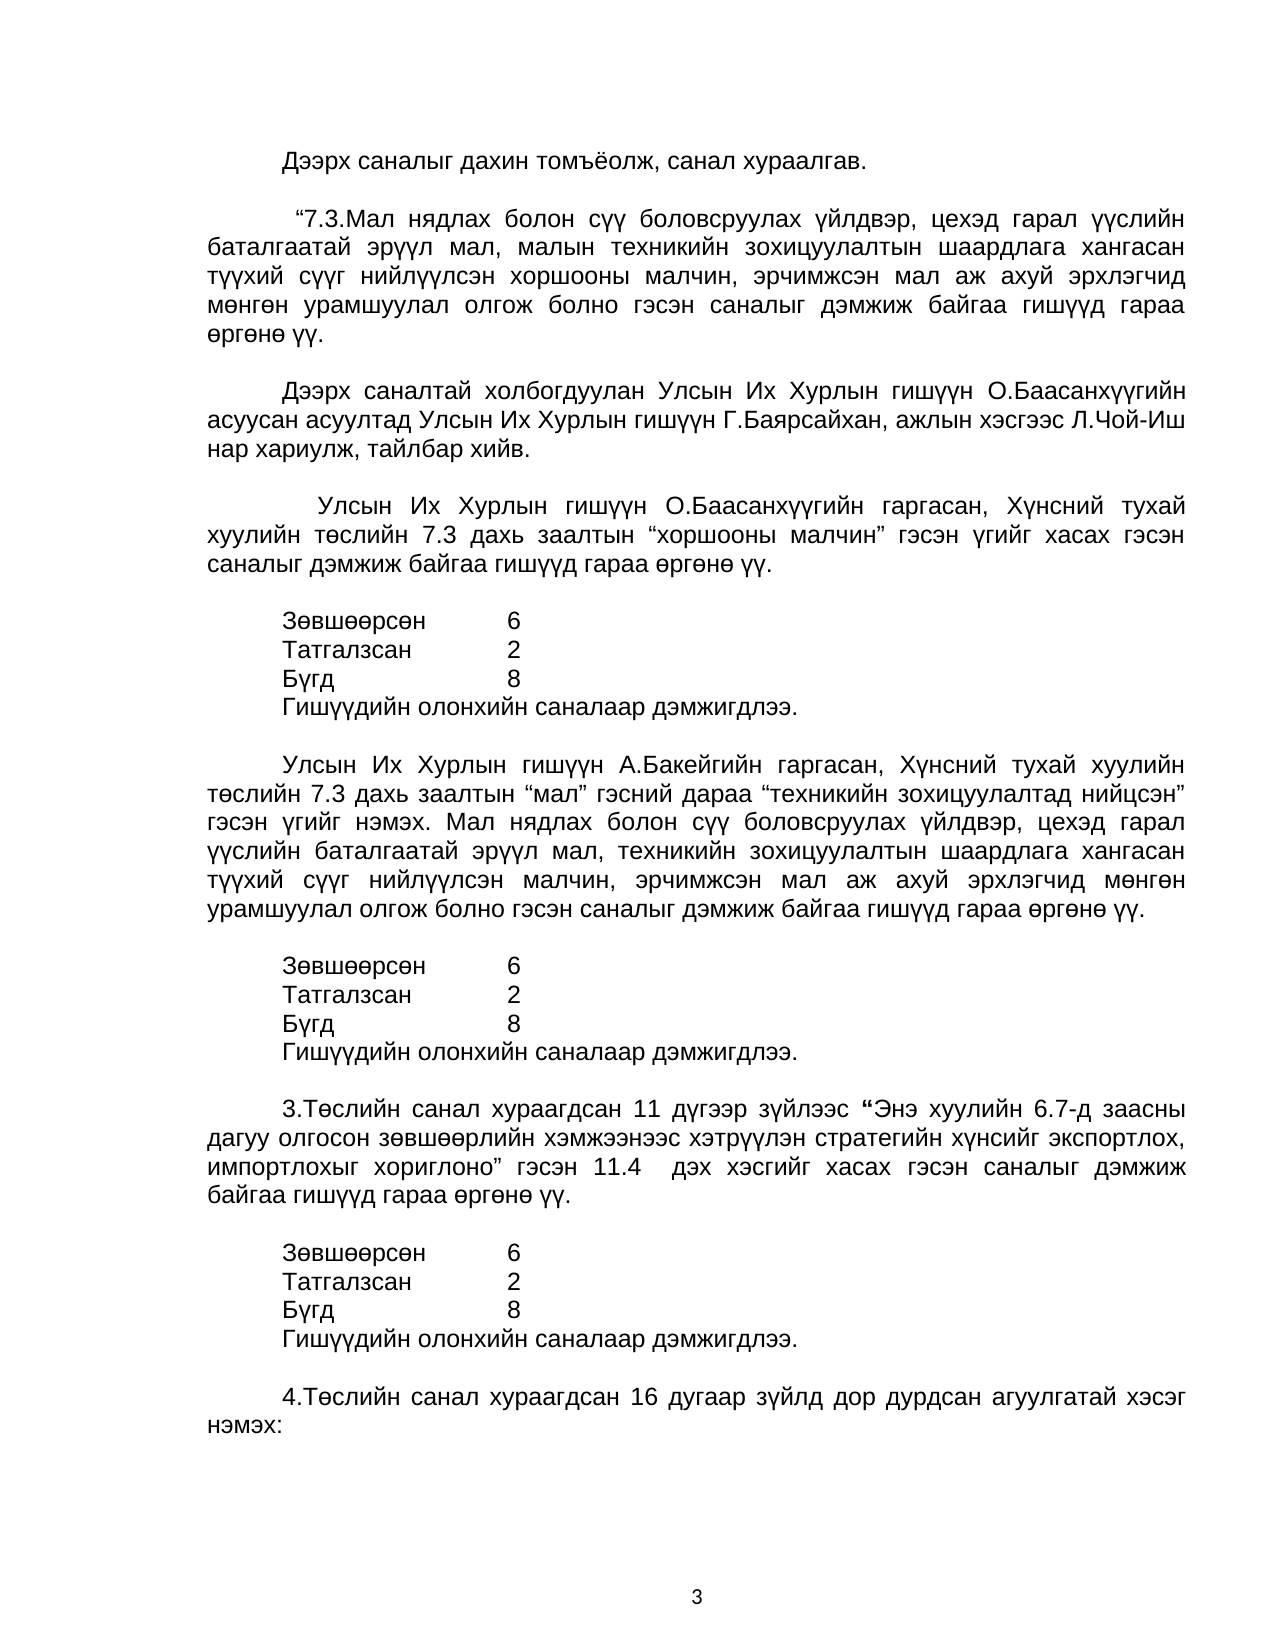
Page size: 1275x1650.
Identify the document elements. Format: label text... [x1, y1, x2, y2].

text Улсын Их Хурлын гишүүн О.Баасанхүүгийн гаргасан, Хүнсний тухай хуулийн төслийн 7.3 дахь заалтын “хоршооны малчин” гэсэн үгийг хасах гэсэн саналыг дэмжиж байгаа гишүүд гараа өргөнө үү. [207, 491, 1186, 577]
text Зөвшөөрсөн 6 [207, 951, 1186, 980]
text Дээрх саналыг дахин томъёолж, санал хураалгав. [207, 146, 1186, 175]
text Татгалзсан 2 [207, 635, 1186, 664]
text Улсын Их Хурлын гишүүн А.Бакейгийн гаргасан, Хүнсний тухай хуулийн төслийн 7.3 дахь заалтын “мал” гэсний дараа “техникийн зохицуулалтад нийцсэн” гэсэн үгийг нэмэх. Мал нядлах болон сүү боловсруулах үйлдвэр, цехэд гарал үүслийн баталгаатай эрүүл мал, техникийн зохицуулалтын шаардлага хангасан түүхий сүүг нийлүүлсэн малчин, эрчимжсэн мал аж ахуй эрхлэгчид мөнгөн урамшуулал олгож болно гэсэн саналыг дэмжиж байгаа гишүүд гараа өргөнө үү. [207, 750, 1186, 922]
text 3.Төслийн санал хураагдсан 11 дүгээр зүйлээс “Энэ хуулийн 6.7-д заасны дагуу олгосон зөвшөөрлийн хэмжээнээс хэтрүүлэн стратегийн хүнсийг экспортлох, импортлохыг хориглоно” гэсэн 11.4 дэх хэсгийг хасах гэсэн саналыг дэмжиж байгаа гишүүд гараа өргөнө үү. [207, 1094, 1186, 1209]
text Татгалзсан 2 [207, 980, 1186, 1009]
text 4.Төслийн санал хураагдсан 16 дугаар зүйлд дор дурдсан агуулгатай хэсэг нэмэх: [207, 1382, 1186, 1439]
text Гишүүдийн олонхийн саналаар дэмжигдлээ. [207, 692, 1186, 721]
text Бүгд 8 [207, 1295, 1186, 1324]
text Бүгд 8 [207, 1009, 1186, 1037]
text “7.3.Мал нядлах болон сүү боловсруулах үйлдвэр, цехэд гарал үүслийн баталгаатай эрүүл мал, малын техникийн зохицуулалтын шаардлага хангасан түүхий сүүг нийлүүлсэн хоршооны малчин, эрчимжсэн мал аж ахуй эрхлэгчид мөнгөн урамшуулал олгож болно гэсэн саналыг дэмжиж байгаа гишүүд гараа өргөнө үү. [207, 204, 1186, 347]
text Бүгд 8 [207, 664, 1186, 692]
text Татгалзсан 2 [207, 1267, 1186, 1295]
text Дээрх саналтай холбогдуулан Улсын Их Хурлын гишүүн О.Баасанхүүгийн асуусан асуултад Улсын Их Хурлын гишүүн Г.Баярсайхан, ажлын хэсгээс Л.Чой-Иш нар хариулж, тайлбар хийв. [207, 376, 1186, 462]
text Гишүүдийн олонхийн саналаар дэмжигдлээ. [207, 1037, 1186, 1066]
text Гишүүдийн олонхийн саналаар дэмжигдлээ. [207, 1324, 1186, 1353]
text Зөвшөөрсөн 6 [207, 606, 1186, 635]
text Зөвшөөрсөн 6 [207, 1238, 1186, 1267]
